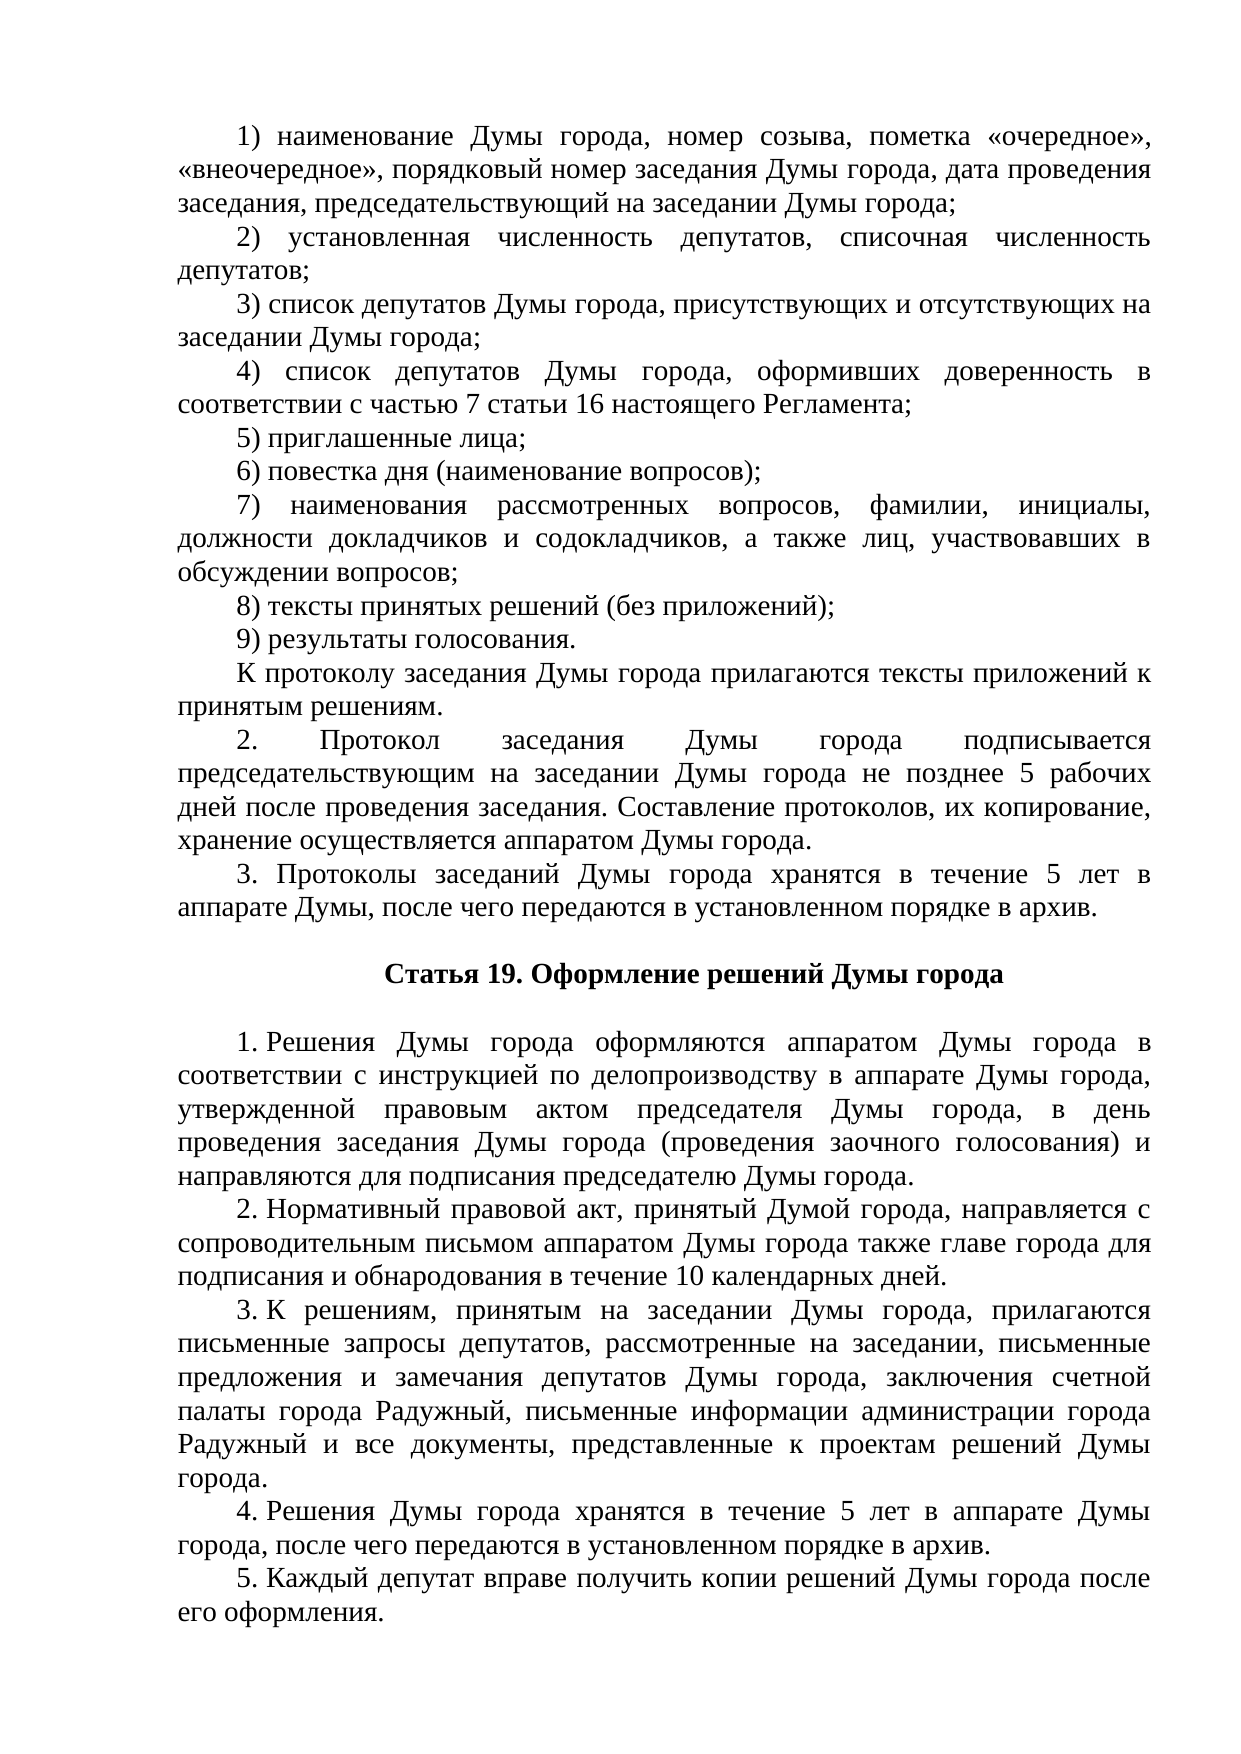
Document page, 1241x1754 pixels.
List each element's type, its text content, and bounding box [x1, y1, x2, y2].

list Решения Думы города оформляются аппаратом Думы города в соответствии с инструкцией по делопроизводству в аппарате Думы города, утвержденной правовым актом председателя Думы города, в день проведения заседания Думы города (проведения заочного голосования) и направляются для подписания председателю Думы города. [177, 1024, 1152, 1191]
list Решения Думы города хранятся в течение 5 лет в аппарате Думы города, после чего передаются в установленном порядке в архив. [177, 1493, 1152, 1560]
text 6) повестка дня (наименование вопросов); [177, 453, 1152, 487]
list Нормативный правовой акт, принятый Думой города, направляется с сопроводительным письмом аппаратом Думы города также главе города для подписания и обнародования в течение 10 календарных дней. [177, 1191, 1152, 1292]
text 3) список депутатов Думы города, присутствующих и отсутствующих на заседании Думы города; [177, 286, 1152, 353]
text 2) установленная численность депутатов, списочная численность депутатов; [177, 219, 1152, 286]
text 4) список депутатов Думы города, оформивших доверенность в соответствии с частью 7 статьи 16 настоящего Регламента; [177, 353, 1152, 420]
text 3. Протоколы заседаний Думы города хранятся в течение 5 лет в аппарате Думы, после чего передаются в установленном порядке в архив. [177, 856, 1152, 923]
title Статья 19. Оформление решений Думы города [177, 957, 1152, 990]
text 5) приглашенные лица; [177, 420, 1152, 453]
list К решениям, принятым на заседании Думы города, прилагаются письменные запросы депутатов, рассмотренные на заседании, письменные предложения и замечания депутатов Думы города, заключения счетной палаты города Радужный, письменные информации администрации города Радужный и все документы, представленные к проектам решений Думы города. [177, 1292, 1152, 1493]
text 8) тексты принятых решений (без приложений); [177, 588, 1152, 621]
text 9) результаты голосования. [177, 621, 1152, 655]
list Каждый депутат вправе получить копии решений Думы города после его оформления. [177, 1560, 1152, 1627]
text К протоколу заседания Думы города прилагаются тексты приложений к принятым решениям. [177, 655, 1152, 722]
text 2. Протокол заседания Думы города подписывается председательствующим на заседании Думы города не позднее 5 рабочих дней после проведения заседания. Составление протоколов, их копирование, хранение осуществляется аппаратом Думы города. [177, 722, 1152, 856]
text 1) наименование Думы города, номер созыва, пометка «очередное», «внеочередное», порядковый номер заседания Думы города, дата проведения заседания, председательствующий на заседании Думы города; [177, 118, 1152, 219]
text 7) наименования рассмотренных вопросов, фамилии, инициалы, должности докладчиков и содокладчиков, а также лиц, участвовавших в обсуждении вопросов; [177, 487, 1152, 588]
